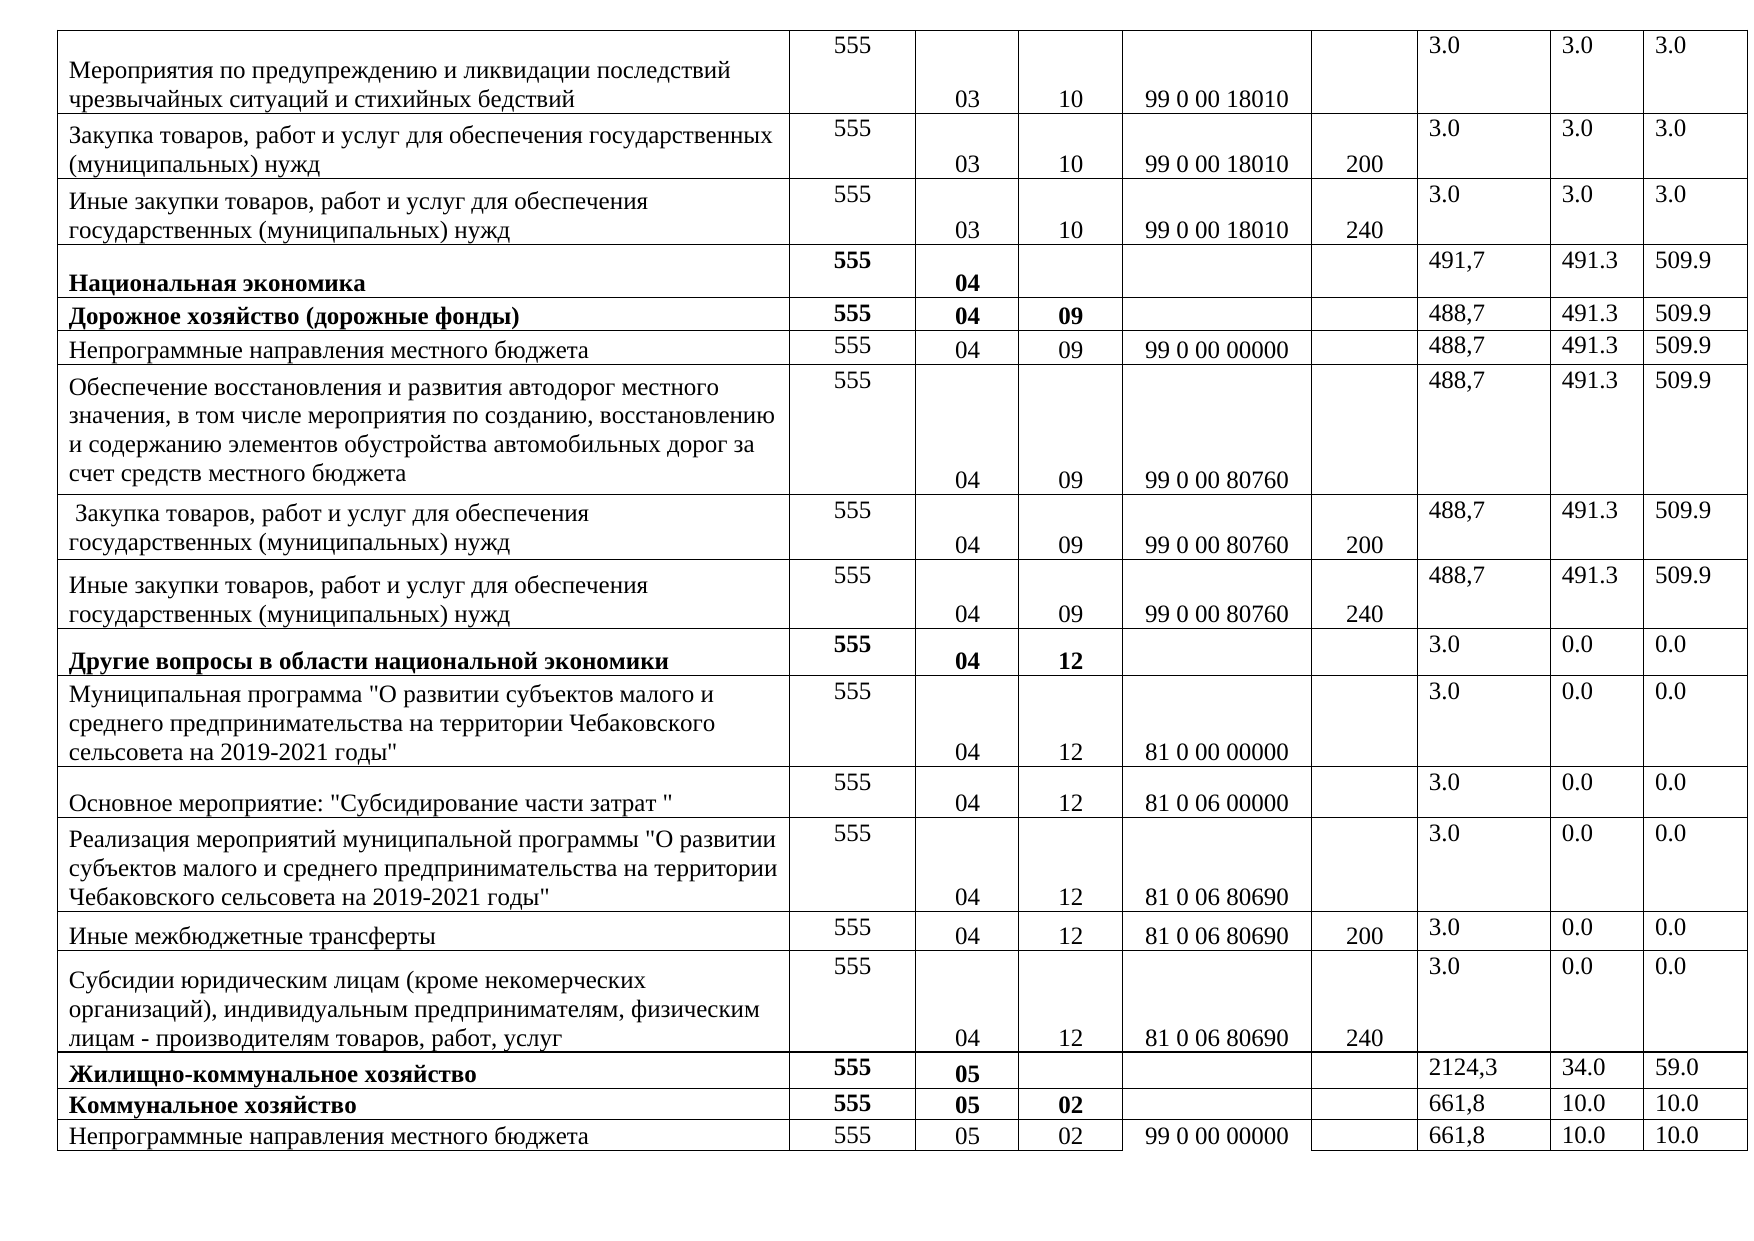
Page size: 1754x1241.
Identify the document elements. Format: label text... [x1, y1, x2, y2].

table_cell 0.0 [1644, 629, 1747, 675]
table_cell 555 [790, 767, 915, 817]
table_cell 555 [790, 1089, 915, 1119]
table_cell 12 [1019, 676, 1122, 766]
table_cell [1312, 365, 1417, 494]
table_cell 04 [916, 629, 1018, 675]
table_cell [1019, 245, 1122, 297]
table_cell 240 [1312, 951, 1417, 1051]
table_cell [1312, 1053, 1417, 1087]
table_cell 555 [790, 676, 915, 766]
table_cell [1312, 31, 1417, 112]
table_cell 0.0 [1551, 629, 1643, 675]
table_cell 555 [790, 560, 915, 628]
table_cell 03 [916, 179, 1018, 244]
table_cell Обеспечение восстановления и развития автодорог местного значения, в том числе мероприятия по созданию, восстановлению и содержанию элементов обустройства автомобильных дорог за счет средств местного бюджета [58, 365, 789, 494]
table_cell 81 0 06 80690 [1123, 951, 1311, 1051]
table_cell [1123, 1053, 1311, 1087]
table_cell 3.0 [1644, 31, 1747, 112]
table_cell 555 [790, 1120, 915, 1150]
table_cell [1312, 331, 1417, 364]
table_cell 99 0 00 18010 [1123, 31, 1311, 112]
table_cell 12 [1019, 951, 1122, 1051]
table_cell 509.9 [1644, 365, 1747, 494]
table_cell 3.0 [1418, 951, 1550, 1051]
table_cell 491.3 [1551, 245, 1643, 297]
table_cell 509.9 [1644, 331, 1747, 364]
table_cell 09 [1019, 495, 1122, 559]
table_cell 3.0 [1644, 114, 1747, 178]
table_cell 0.0 [1644, 676, 1747, 766]
table_cell 81 0 06 80690 [1123, 912, 1311, 950]
table_cell 240 [1312, 560, 1417, 628]
table_cell Субсидии юридическим лицам (кроме некомерческих организаций), индивидуальным предпринимателям, физическим лицам - производителям товаров, работ, услуг [58, 951, 789, 1051]
table_cell 09 [1019, 560, 1122, 628]
table_cell [1123, 298, 1311, 329]
table_cell 10 [1019, 31, 1122, 112]
table_cell 99 0 00 80760 [1123, 495, 1311, 559]
table_cell 488,7 [1418, 365, 1550, 494]
table_cell Мероприятия по предупреждению и ликвидации последствий чрезвычайных ситуаций и стихийных бедствий [58, 31, 789, 112]
table_cell 3.0 [1551, 179, 1643, 244]
table_cell 04 [916, 912, 1018, 950]
table_cell [1312, 245, 1417, 297]
table_cell 04 [916, 245, 1018, 297]
table_cell Закупка товаров, работ и услуг для обеспечения государственных (муниципальных) нужд [58, 114, 789, 178]
table_cell 200 [1312, 912, 1417, 950]
table_cell 555 [790, 245, 915, 297]
table_cell 3.0 [1418, 629, 1550, 675]
table_cell [1312, 298, 1417, 329]
table_cell 0.0 [1551, 767, 1643, 817]
table_cell 240 [1312, 179, 1417, 244]
table_cell 03 [916, 114, 1018, 178]
table_cell 04 [916, 951, 1018, 1051]
table_cell 555 [790, 365, 915, 494]
table_cell 02 [1019, 1120, 1122, 1150]
table_cell 509.9 [1644, 495, 1747, 559]
table_cell Непрограммные направления местного бюджета [58, 331, 789, 364]
table_cell Иные закупки товаров, работ и услуг для обеспечения государственных (муниципальных) нужд [58, 179, 789, 244]
table_cell 2124,3 [1418, 1053, 1550, 1087]
table_cell 99 0 00 80760 [1123, 560, 1311, 628]
table_cell 488,7 [1418, 495, 1550, 559]
table_cell 0.0 [1551, 818, 1643, 911]
table_cell [1123, 245, 1311, 297]
table_cell Закупка товаров, работ и услуг для обеспечения государственных (муниципальных) нужд [58, 495, 789, 559]
table_cell 661,8 [1418, 1089, 1550, 1119]
table_cell 555 [790, 1053, 915, 1087]
table_cell 02 [1019, 1089, 1122, 1119]
table_cell 10.0 [1551, 1089, 1643, 1119]
table_cell 491.3 [1551, 365, 1643, 494]
table_cell Дорожное хозяйство (дорожные фонды) [58, 298, 789, 329]
table_cell 0.0 [1644, 818, 1747, 911]
table_cell 3.0 [1418, 31, 1550, 112]
table_cell 0.0 [1551, 951, 1643, 1051]
table_cell 04 [916, 767, 1018, 817]
table_cell 509.9 [1644, 245, 1747, 297]
table_cell 3.0 [1418, 114, 1550, 178]
table_cell 200 [1312, 114, 1417, 178]
table_cell 05 [916, 1053, 1018, 1087]
table_cell Национальная экономика [58, 245, 789, 297]
table_cell 09 [1019, 365, 1122, 494]
table_cell 04 [916, 818, 1018, 911]
table_cell 34.0 [1551, 1053, 1643, 1087]
table_cell 04 [916, 298, 1018, 329]
table_cell Непрограммные направления местного бюджета [58, 1120, 789, 1150]
table_cell 04 [916, 495, 1018, 559]
table_cell 10.0 [1644, 1120, 1747, 1150]
table_cell 81 0 00 00000 [1123, 676, 1311, 766]
table_cell 12 [1019, 818, 1122, 911]
table_cell 0.0 [1551, 912, 1643, 950]
table_cell 3.0 [1551, 31, 1643, 112]
table_cell 555 [790, 298, 915, 329]
table_cell 10.0 [1551, 1120, 1643, 1150]
table_cell 12 [1019, 767, 1122, 817]
table_cell 04 [916, 331, 1018, 364]
table_cell Другие вопросы в области национальной экономики [58, 629, 789, 675]
table_cell 491.3 [1551, 298, 1643, 329]
table_cell Реализация мероприятий муниципальной программы "О развитии субъектов малого и среднего предпринимательства на территории Чебаковского сельсовета на 2019-2021 годы" [58, 818, 789, 911]
table_cell [1312, 818, 1417, 911]
table_cell Жилищно-коммунальное хозяйство [58, 1053, 789, 1087]
table_cell 3.0 [1418, 767, 1550, 817]
table_cell 200 [1312, 495, 1417, 559]
table_cell 488,7 [1418, 331, 1550, 364]
table_cell 555 [790, 114, 915, 178]
table_cell 81 0 06 80690 [1123, 818, 1311, 911]
table_cell 555 [790, 629, 915, 675]
table_cell [1123, 629, 1311, 675]
table_cell [1312, 629, 1417, 675]
table_cell 555 [790, 331, 915, 364]
table_cell 99 0 00 80760 [1123, 365, 1311, 494]
table_cell 59.0 [1644, 1053, 1747, 1087]
table_cell 12 [1019, 629, 1122, 675]
table_cell [1312, 676, 1417, 766]
table_cell [1312, 1089, 1417, 1119]
table_cell 09 [1019, 331, 1122, 364]
table_cell 05 [916, 1120, 1018, 1150]
table_cell 3.0 [1418, 912, 1550, 950]
table_cell [1312, 767, 1417, 817]
table_cell 3.0 [1418, 179, 1550, 244]
table_cell Основное мероприятие: "Субсидирование части затрат " [58, 767, 789, 817]
table_cell 10 [1019, 179, 1122, 244]
table_cell 491.3 [1551, 560, 1643, 628]
table_cell 0.0 [1644, 767, 1747, 817]
table_cell 04 [916, 365, 1018, 494]
table_cell 81 0 06 00000 [1123, 767, 1311, 817]
table_cell 555 [790, 912, 915, 950]
table_cell 3.0 [1418, 676, 1550, 766]
table_cell 99 0 00 00000 [1123, 1120, 1311, 1150]
table_cell 0.0 [1644, 912, 1747, 950]
table_cell Иные межбюджетные трансферты [58, 912, 789, 950]
table_cell 555 [790, 495, 915, 559]
table_cell 0.0 [1644, 951, 1747, 1051]
table_cell 491.3 [1551, 495, 1643, 559]
table_cell 509.9 [1644, 560, 1747, 628]
table_cell 99 0 00 00000 [1123, 331, 1311, 364]
table_cell 491,7 [1418, 245, 1550, 297]
table_cell 99 0 00 18010 [1123, 179, 1311, 244]
table_cell [1123, 1089, 1311, 1119]
table_cell 05 [916, 1089, 1018, 1119]
table_cell 10 [1019, 114, 1122, 178]
table_cell [1312, 1120, 1417, 1150]
table_cell 3.0 [1551, 114, 1643, 178]
table_cell 488,7 [1418, 298, 1550, 329]
table_cell 3.0 [1644, 179, 1747, 244]
table_cell 09 [1019, 298, 1122, 329]
table_cell 99 0 00 18010 [1123, 114, 1311, 178]
table_cell 509.9 [1644, 298, 1747, 329]
table_cell 12 [1019, 912, 1122, 950]
table_cell 661,8 [1418, 1120, 1550, 1150]
table_cell 3.0 [1418, 818, 1550, 911]
table_cell Коммунальное хозяйство [58, 1089, 789, 1119]
table_cell 491.3 [1551, 331, 1643, 364]
table_cell 488,7 [1418, 560, 1550, 628]
table_cell 555 [790, 31, 915, 112]
table_cell Муниципальная программа "О развитии субъектов малого и среднего предпринимательства на территории Чебаковского сельсовета на 2019-2021 годы" [58, 676, 789, 766]
table_cell 03 [916, 31, 1018, 112]
table_cell 04 [916, 676, 1018, 766]
table_cell 04 [916, 560, 1018, 628]
table_cell Иные закупки товаров, работ и услуг для обеспечения государственных (муниципальных) нужд [58, 560, 789, 628]
table_cell [1019, 1053, 1122, 1087]
table_cell 0.0 [1551, 676, 1643, 766]
table_cell 555 [790, 951, 915, 1051]
table_cell 555 [790, 818, 915, 911]
table_cell 555 [790, 179, 915, 244]
table_cell 10.0 [1644, 1089, 1747, 1119]
